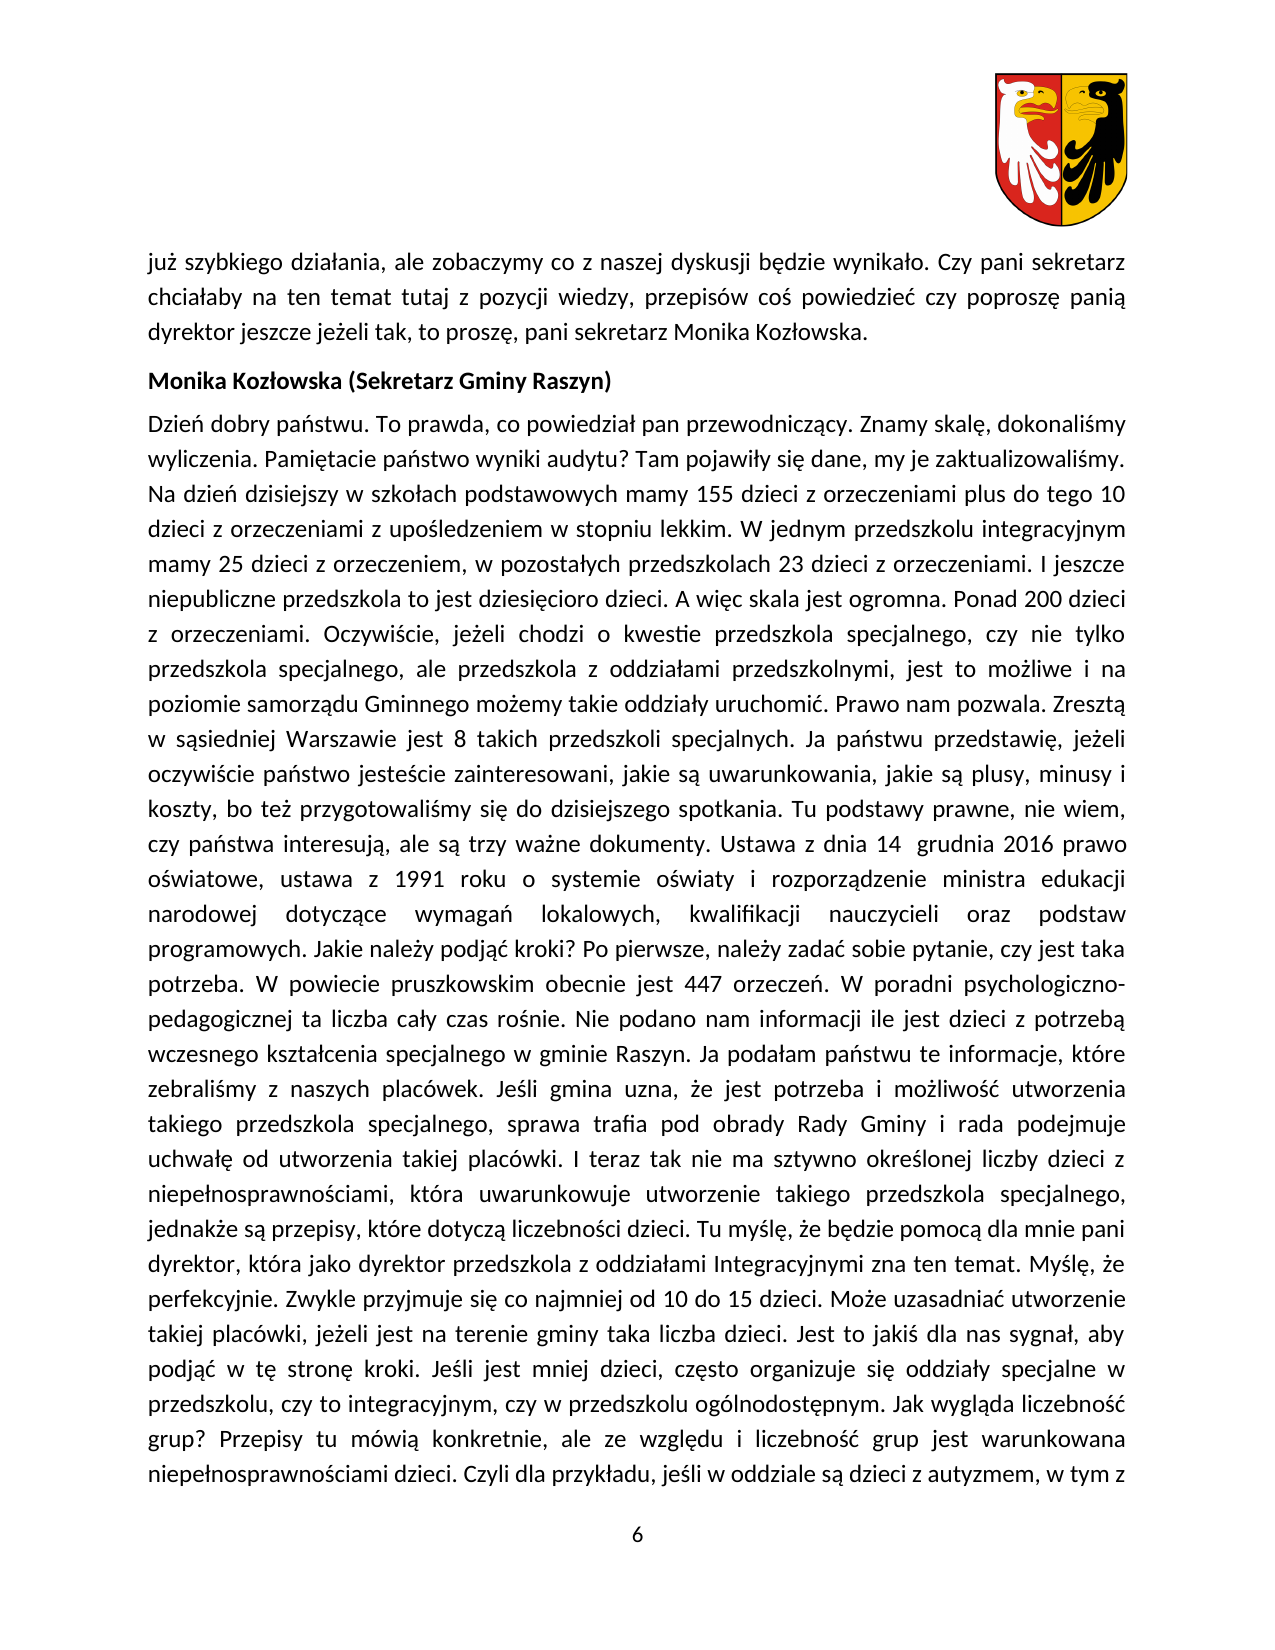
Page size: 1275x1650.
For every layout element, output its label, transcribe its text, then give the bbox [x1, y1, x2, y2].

subtitle Monika Kozłowska (Sekretarz Gminy Raszyn) [148, 365, 1127, 396]
picture [995, 73, 1128, 227]
